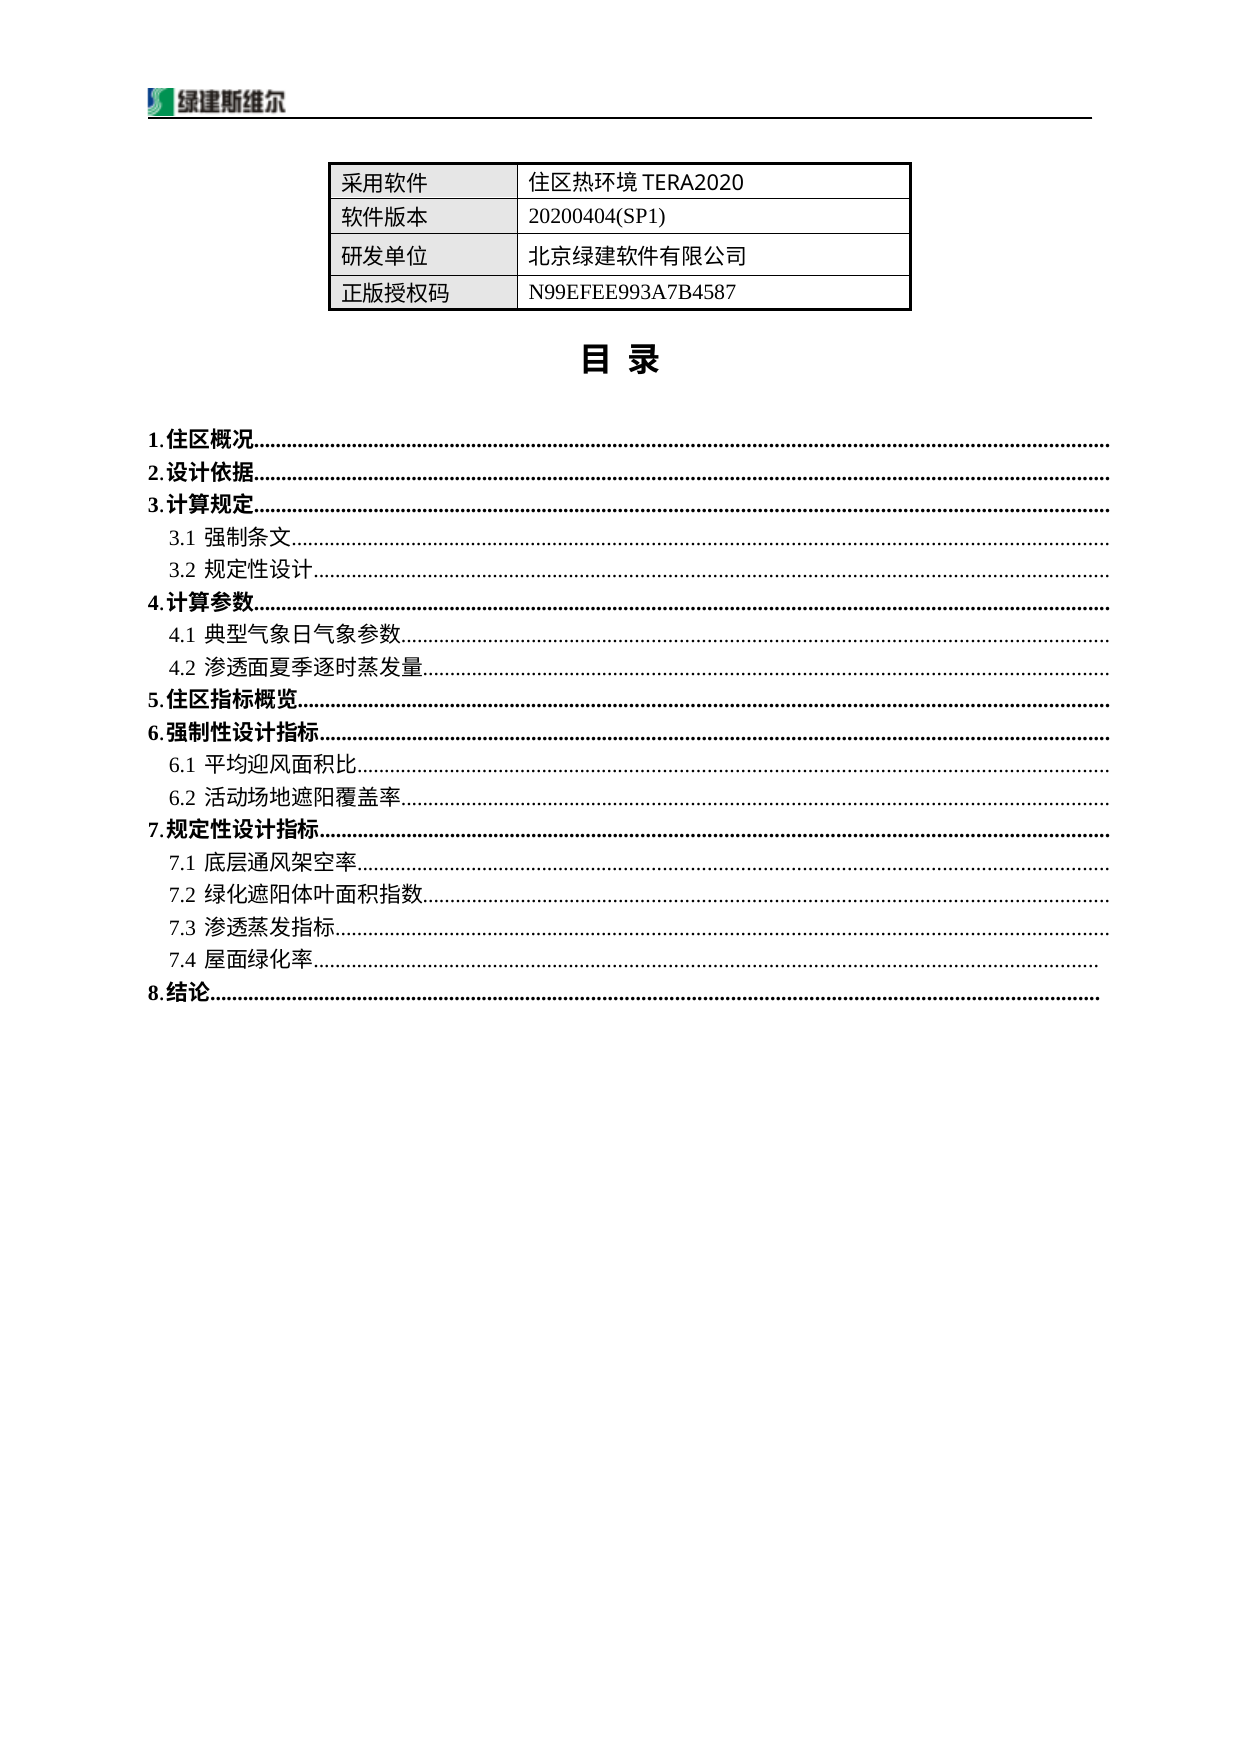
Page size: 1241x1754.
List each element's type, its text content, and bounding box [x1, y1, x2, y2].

text 6 强制性设计指标 8 [148, 714, 1092, 747]
table_header 采用软件 [331, 165, 517, 197]
text 3.1 强制条文 4 [168, 519, 1092, 552]
table_cell 软件版本 [331, 199, 517, 233]
text 4 计算参数 5 [148, 584, 1092, 617]
text 2 设计依据 4 [148, 454, 1092, 487]
text 7.2 绿化遮阳体叶面积指数 9 [168, 877, 1092, 909]
text 6.2 活动场地遮阳覆盖率 8 [168, 779, 1092, 812]
text 7.3 渗透蒸发指标 9 [168, 909, 1092, 942]
table_header 住区热环境TERA2020 [518, 165, 909, 197]
text 7.4 屋面绿化率 10 [168, 942, 1092, 974]
text 8 结论 11 [148, 974, 1092, 1007]
picture [147, 88, 289, 116]
text 1 住区概况 3 [148, 422, 1092, 454]
text 3.2 规定性设计 5 [168, 552, 1092, 584]
table_cell N99EFEE993A7B4587 [518, 276, 909, 308]
table_cell 正版授权码 [331, 276, 517, 308]
text 4.2 渗透面夏季逐时蒸发量 6 [168, 649, 1092, 682]
table_cell 20200404(SP1) [518, 199, 909, 233]
text 5 住区指标概览 7 [148, 682, 1092, 714]
table_cell 北京绿建软件有限公司 [518, 234, 909, 275]
table_cell 研发单位 [331, 234, 517, 275]
text 7 规定性设计指标 9 [148, 812, 1092, 844]
text 3 计算规定 4 [148, 487, 1092, 519]
text 7.1 底层通风架空率 9 [168, 844, 1092, 877]
text 4.1 典型气象日气象参数 5 [168, 617, 1092, 649]
text 目 录 [148, 162, 1092, 389]
text 6.1 平均迎风面积比 8 [168, 747, 1092, 779]
